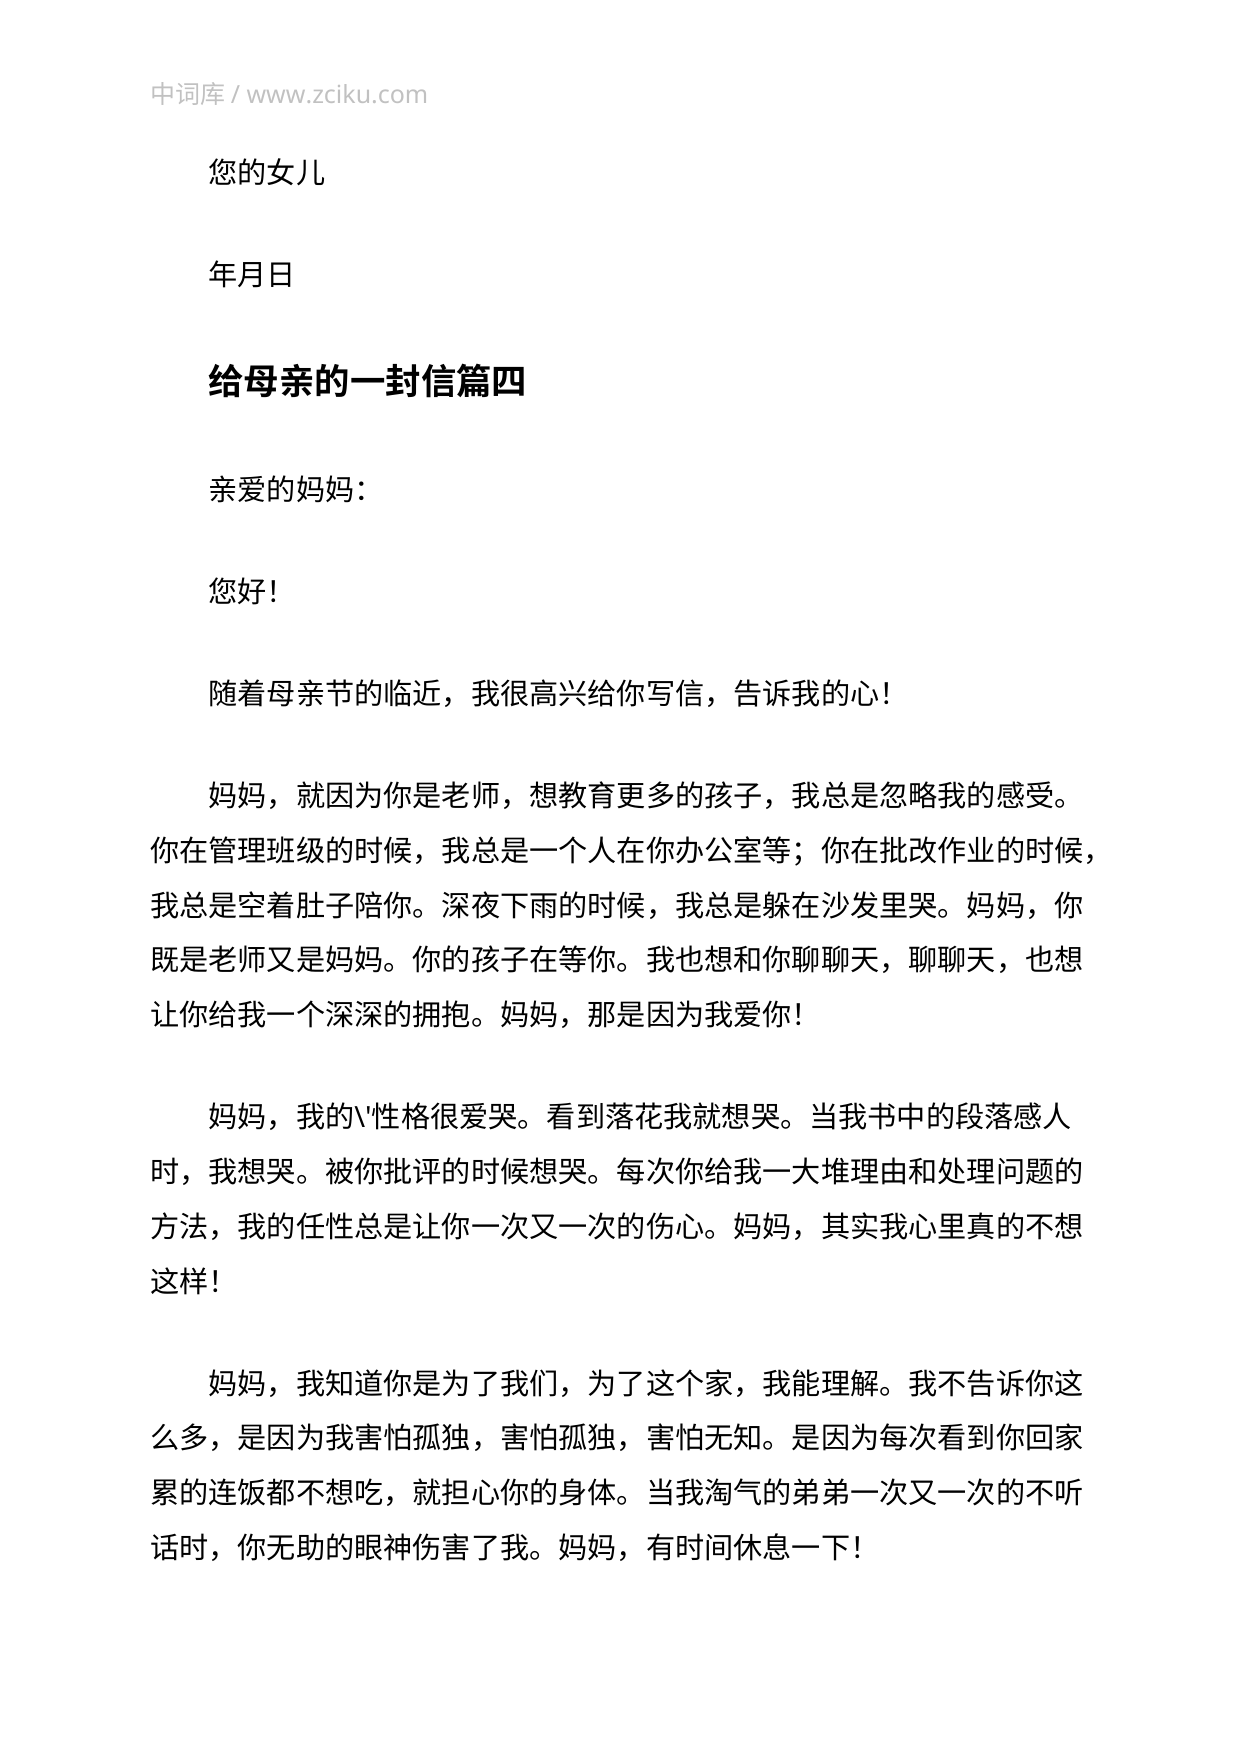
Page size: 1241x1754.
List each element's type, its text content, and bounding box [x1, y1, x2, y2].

text 给母亲的一封信篇四 [150, 353, 1090, 405]
text 年月日 [150, 252, 1090, 294]
text 您的女儿 [150, 150, 1090, 192]
text 妈妈，就因为你是老师，想教育更多的孩子，我总是忽略我的感受。你在管理班级的时候，我总是一个人在你办公室等；你在批改作业的时候，我总是空着肚子陪你。深夜下雨的时候，我总是躲在沙发里哭。妈妈，你既是老师又是妈妈。你的孩子在等你。我也想和你聊聊天，聊聊天，也想让你给我一个深深的拥抱。妈妈，那是因为我爱你！ [150, 772, 1090, 1034]
text 您好！ [150, 569, 1090, 611]
text 亲爱的妈妈： [150, 467, 1090, 509]
text 妈妈，我知道你是为了我们，为了这个家，我能理解。我不告诉你这么多，是因为我害怕孤独，害怕孤独，害怕无知。是因为每次看到你回家累的连饭都不想吃，就担心你的身体。当我淘气的弟弟一次又一次的不听话时，你无助的眼神伤害了我。妈妈，有时间休息一下！ [150, 1360, 1090, 1567]
text 妈妈，我的\'性格很爱哭。看到落花我就想哭。当我书中的段落感人时，我想哭。被你批评的时候想哭。每次你给我一大堆理由和处理问题的方法，我的任性总是让你一次又一次的伤心。妈妈，其实我心里真的不想这样！ [150, 1094, 1090, 1301]
text 随着母亲节的临近，我很高兴给你写信，告诉我的心！ [150, 671, 1090, 713]
